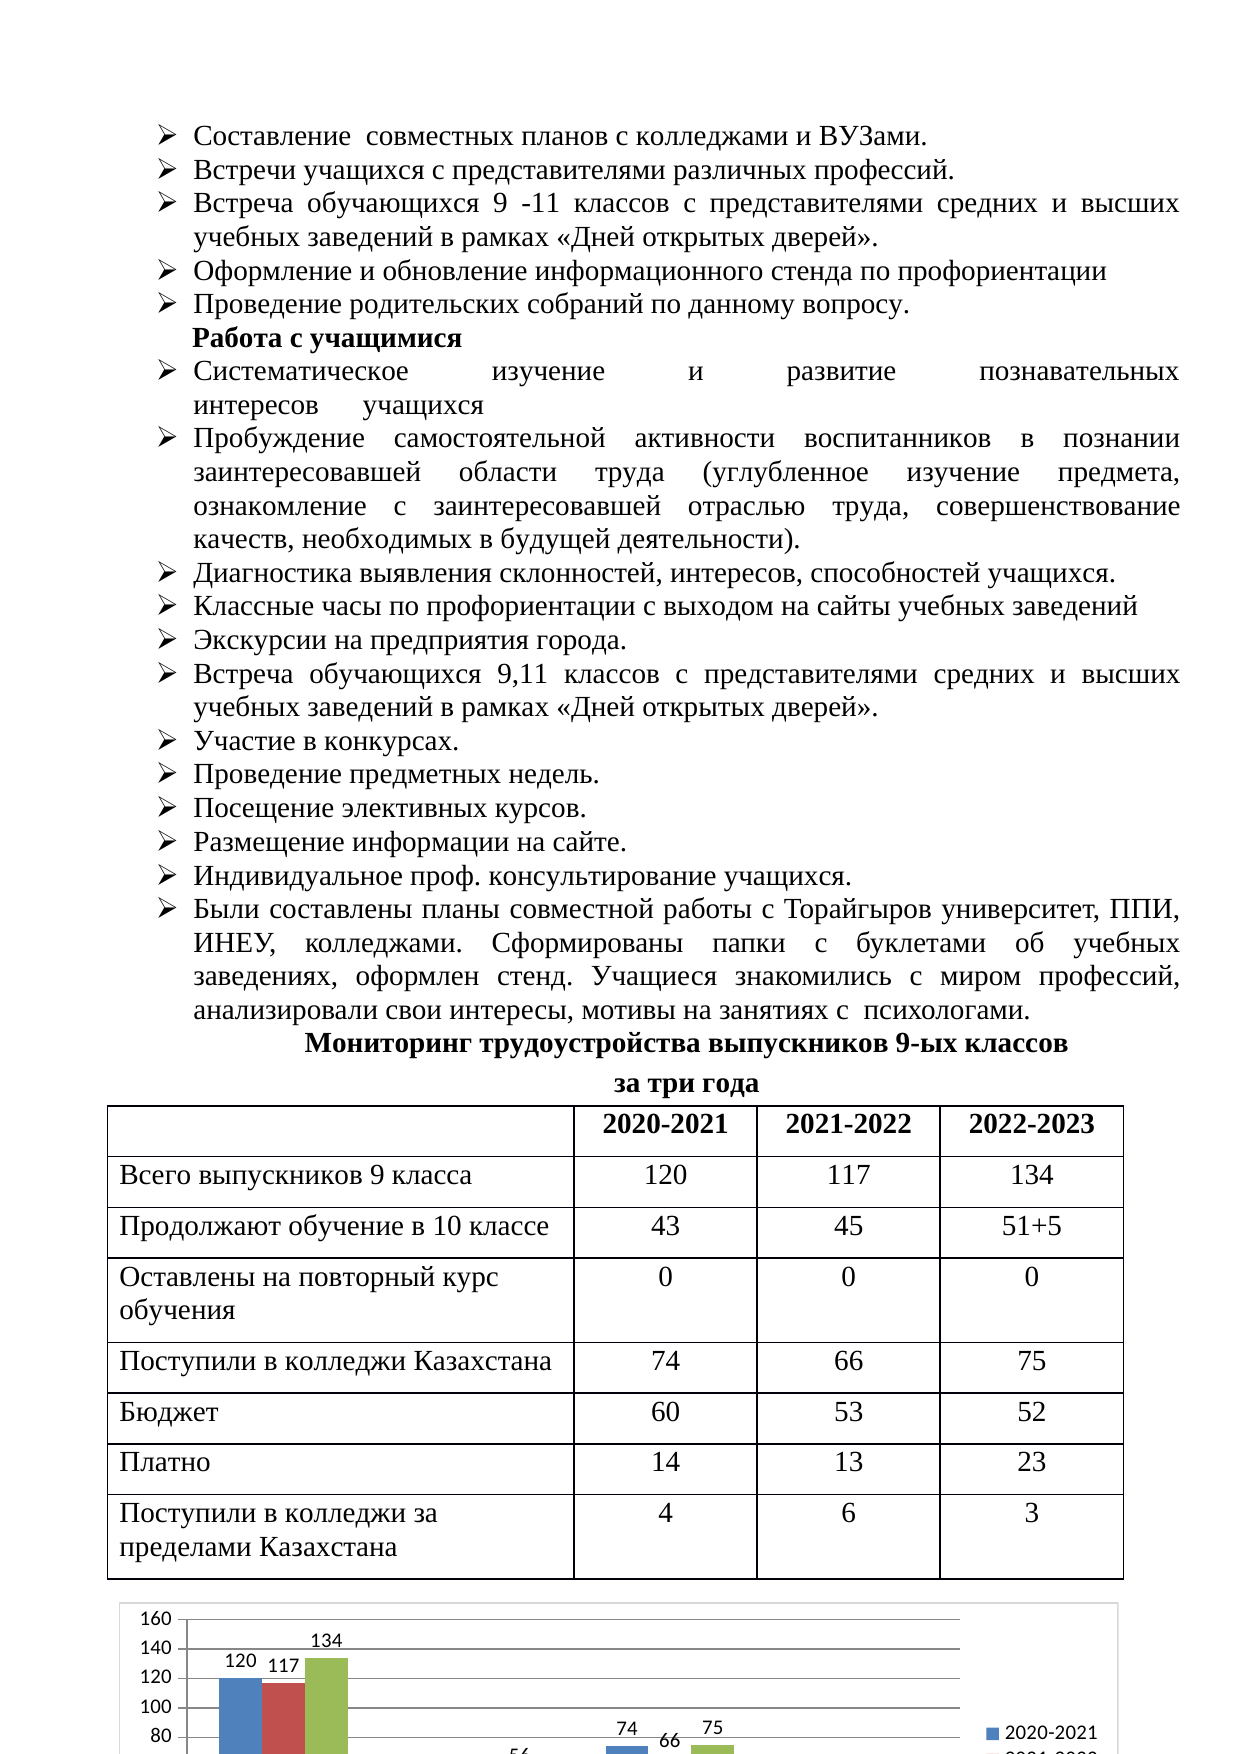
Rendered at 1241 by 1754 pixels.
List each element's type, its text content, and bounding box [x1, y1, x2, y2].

table_cell 43 [575, 1208, 756, 1257]
table_cell 120 [575, 1157, 756, 1207]
table_cell 14 [575, 1445, 756, 1494]
table_cell 6 [758, 1495, 939, 1578]
list Составление совместных планов с колледжами и ВУЗами. [156, 118, 1181, 152]
text Работа с учащимися [118, 320, 1181, 353]
table_cell 66 [758, 1343, 939, 1392]
table_cell 13 [758, 1445, 939, 1494]
table_cell 0 [758, 1259, 939, 1342]
table_cell Платно [108, 1445, 573, 1494]
table_cell 74 [575, 1343, 756, 1392]
list Встречи учащихся с представителями различных профессий. [156, 152, 1181, 185]
list Индивидуальное проф. консультирование учащихся. [156, 858, 1181, 891]
list Размещение информации на сайте. [156, 824, 1181, 858]
table_cell Оставлены на повторный курс обучения [108, 1259, 573, 1342]
list Пробуждение самостоятельной активности воспитанников в познании заинтересовавшей области труда (углубленное изучение предмета, ознакомление с заинтересовавшей отраслью труда, совершенствование качеств, необходимых в будущей деятельности). [156, 421, 1181, 555]
table_cell 0 [575, 1259, 756, 1342]
list Классные часы по профориентации с выходом на сайты учебных заведений [156, 588, 1181, 622]
list Систематическое изучение и развитие познавательных интересов учащихся [156, 353, 1181, 421]
list Оформление и обновление информационного стенда по профориентации [156, 253, 1181, 286]
table_header 2022-2023 [941, 1107, 1123, 1156]
table_cell 75 [941, 1343, 1123, 1392]
list Встреча обучающихся 9 -11 классов с представителями средних и высших учебных заведений в рамках «Дней открытых дверей». [156, 185, 1181, 253]
table_cell Бюджет [108, 1394, 573, 1443]
list Проведение родительских собраний по данному вопросу. [156, 286, 1181, 320]
table_cell 45 [758, 1208, 939, 1257]
table_header 2020-2021 [575, 1107, 756, 1156]
table_cell 52 [941, 1394, 1123, 1443]
list Встреча обучающихся 9,11 классов с представителями средних и высших учебных заведений в рамках «Дней открытых дверей». [156, 656, 1181, 723]
list Участие в конкурсах. [156, 723, 1181, 757]
text Мониторинг трудоустройства выпускников 9-ых классов [118, 1026, 1181, 1059]
table_cell 0 [941, 1259, 1123, 1342]
table_cell Всего выпускников 9 класса [108, 1157, 573, 1207]
table_header [108, 1107, 573, 1156]
table_cell Поступили в колледжи Казахстана [108, 1343, 573, 1392]
table_cell Поступили в колледжи за пределами Казахстана [108, 1495, 573, 1578]
table_cell 134 [941, 1157, 1123, 1207]
table_cell 53 [758, 1394, 939, 1443]
list Проведение предметных недель. [156, 757, 1181, 790]
table_cell 51+5 [941, 1208, 1123, 1257]
table_cell 117 [758, 1157, 939, 1207]
table_cell Продолжают обучение в 10 классе [108, 1208, 573, 1257]
list Посещение элективных курсов. [156, 790, 1181, 824]
table_cell 4 [575, 1495, 756, 1578]
text за три года [118, 1065, 1181, 1099]
table_header 2021-2022 [758, 1107, 939, 1156]
list Диагностика выявления склонностей, интересов, способностей учащихся. [156, 555, 1181, 588]
table_cell 3 [941, 1495, 1123, 1578]
table_cell 60 [575, 1394, 756, 1443]
list Были составлены планы совместной работы с Торайгыров университет, ППИ, ИНЕУ, колледжами. Сформированы папки с буклетами об учебных заведениях, оформлен стенд. Учащиеся знакомились с миром профессий, анализировали свои интересы, мотивы на занятиях с психологами. [156, 891, 1181, 1026]
table_cell 23 [941, 1445, 1123, 1494]
list Экскурсии на предприятия города. [156, 622, 1181, 656]
